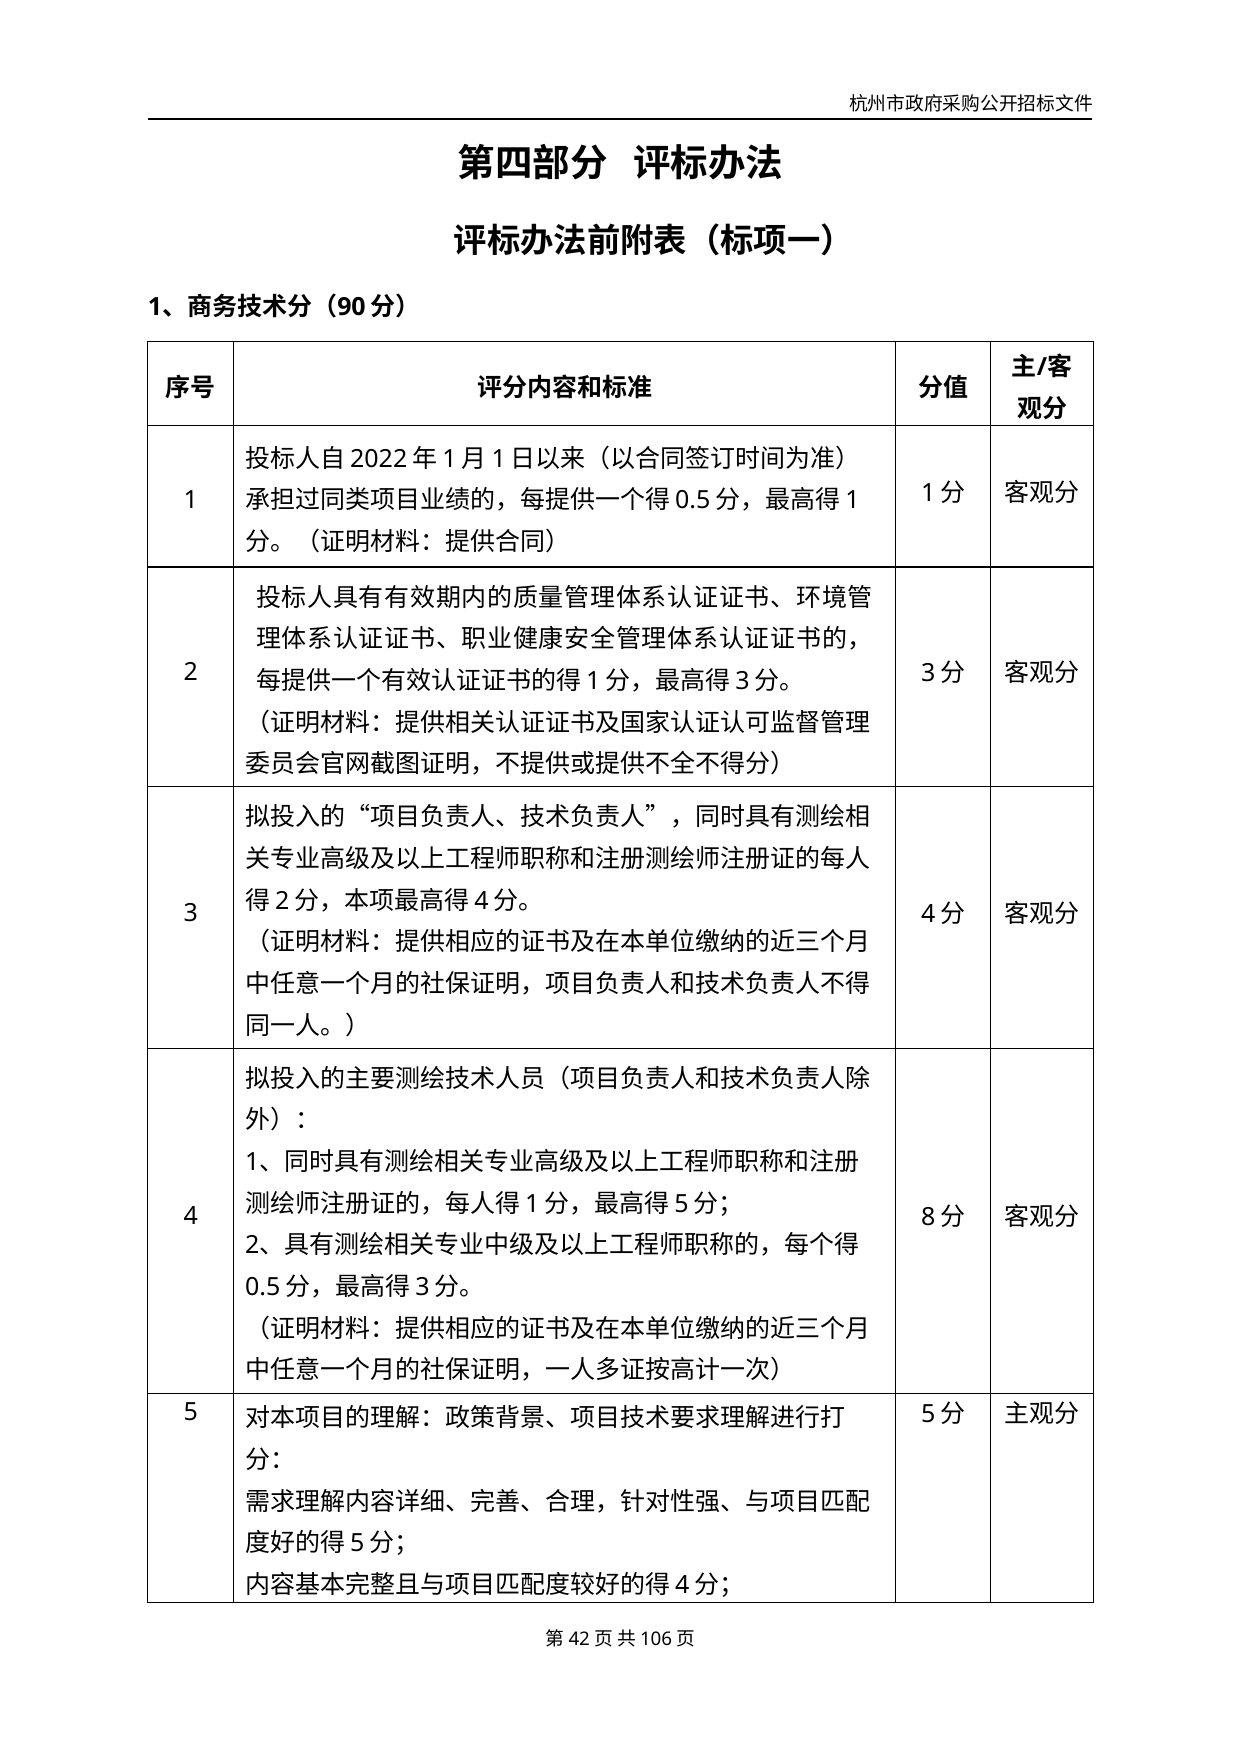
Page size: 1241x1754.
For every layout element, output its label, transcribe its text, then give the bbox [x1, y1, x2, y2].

text 第四部分 评标办法 [148, 133, 1092, 187]
table_header 评分内容和标准 [234, 342, 895, 425]
table_cell 拟投入的主要测绘技术人员（项目负责人和技术负责人除外）： 1、同时具有测绘相关专业高级及以上工程师职称和注册测绘师注册证的，每人得1分，最高得5分； 2、具有测绘相关专业中级及以上工程师职称的，每个得0.5分，最高得3分。 （证明材料：提供相应的证书及在本单位缴纳的近三个月中任意一个月的社保证明，一人多证按高计一次） [234, 1049, 895, 1392]
table_header 分值 [896, 342, 990, 425]
table_cell 客观分 [991, 568, 1093, 786]
table_cell 客观分 [991, 426, 1093, 566]
table_cell 客观分 [991, 1049, 1093, 1392]
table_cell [234, 1394, 895, 1602]
table_cell 1分 [896, 426, 990, 566]
table_header 主/客 观分 [991, 342, 1093, 425]
table_cell 投标人具有有效期内的质量管理体系认证证书、环境管理体系认证证书、职业健康安全管理体系认证证书的，每提供一个有效认证证书的得1分，最高得3分。 （证明材料：提供相关认证证书及国家认证认可监督管理委员会官网截图证明，不提供或提供不全不得分） [234, 568, 895, 786]
table_cell 拟投入的“项目负责人、技术负责人”，同时具有测绘相关专业高级及以上工程师职称和注册测绘师注册证的每人得2分，本项最高得4分。 （证明材料：提供相应的证书及在本单位缴纳的近三个月中任意一个月的社保证明，项目负责人和技术负责人不得同一人。） [234, 787, 895, 1048]
table_cell 3 [148, 787, 233, 1048]
table_cell 4分 [896, 787, 990, 1048]
table_cell 主观分 [991, 1394, 1093, 1602]
table_cell 3分 [896, 568, 990, 786]
table_cell 8分 [896, 1049, 990, 1392]
table_cell 5 [148, 1394, 233, 1602]
text 1、商务技术分（90分） [148, 287, 1092, 323]
table_cell 投标人自2022年1月1日以来（以合同签订时间为准）承担过同类项目业绩的，每提供一个得0.5分，最高得1分。（证明材料：提供合同） [234, 426, 895, 566]
table_cell 客观分 [991, 787, 1093, 1048]
text 评标办法前附表（标项一） [148, 214, 1092, 262]
table_cell 1 [148, 426, 233, 566]
table_cell 5分 [896, 1394, 990, 1602]
table_cell 2 [148, 568, 233, 786]
table_header 序号 [148, 342, 233, 425]
table_cell 4 [148, 1049, 233, 1392]
